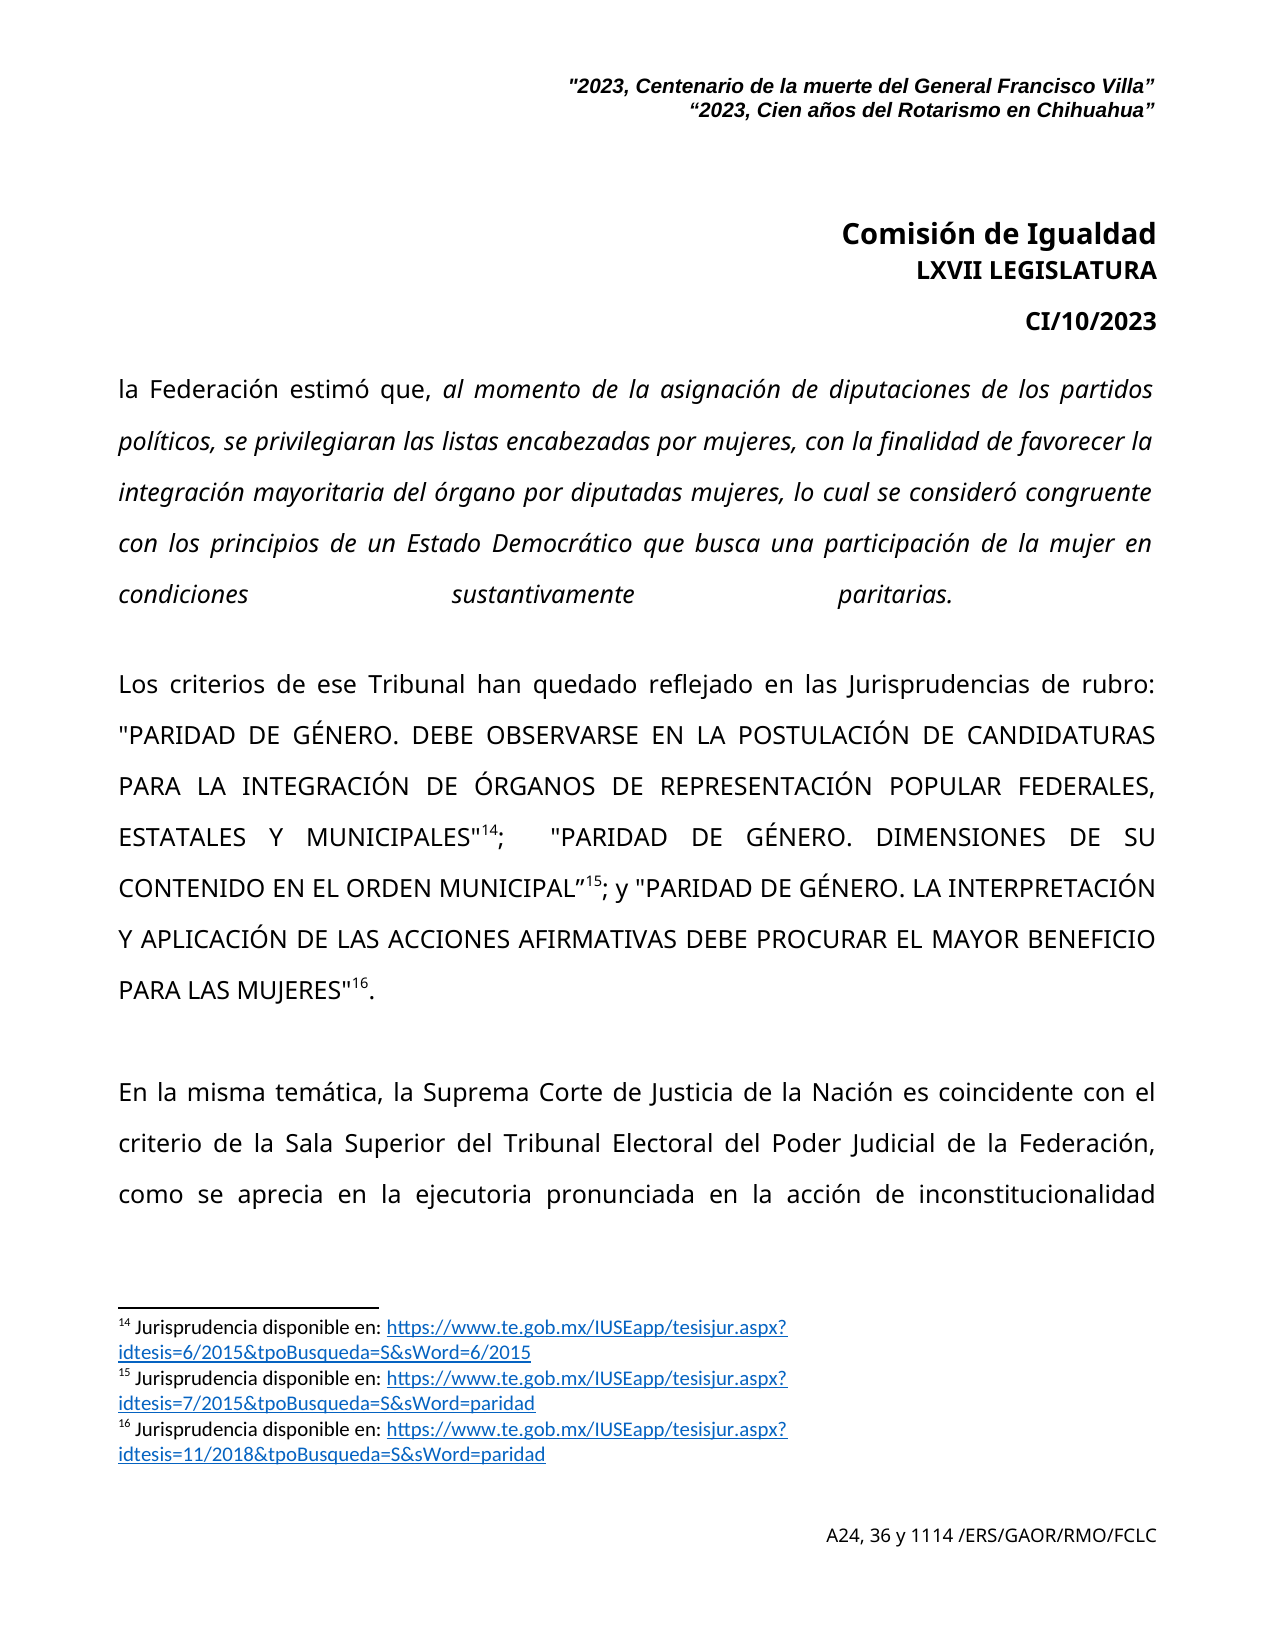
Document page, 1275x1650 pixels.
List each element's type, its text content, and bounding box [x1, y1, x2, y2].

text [118, 372, 1157, 652]
text Los criterios de ese Tribunal han quedado reflejado en las Jurisprudencias de rubro: "PARIDAD DE GÉNERO. DEBE OBSERVARSE EN LA POSTULACIÓN DE CANDIDATURAS PARA LA INTEGRACIÓN DE ÓRGANOS DE REPRESENTACIÓN POPULAR FEDERALES, ESTATALES Y MUNICIPALES"; "PARIDAD DE GÉNERO. DIMENSIONES DE SU CONTENIDO EN EL ORDEN MUNICIPAL”; y "PARIDAD DE GÉNERO. LA INTERPRETACIÓN Y APLICACIÓN DE LAS ACCIONES AFIRMATIVAS DEBE PROCURAR EL MAYOR BENEFICIO PARA LAS MUJERES". [118, 666, 1157, 1007]
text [118, 1075, 1157, 1211]
